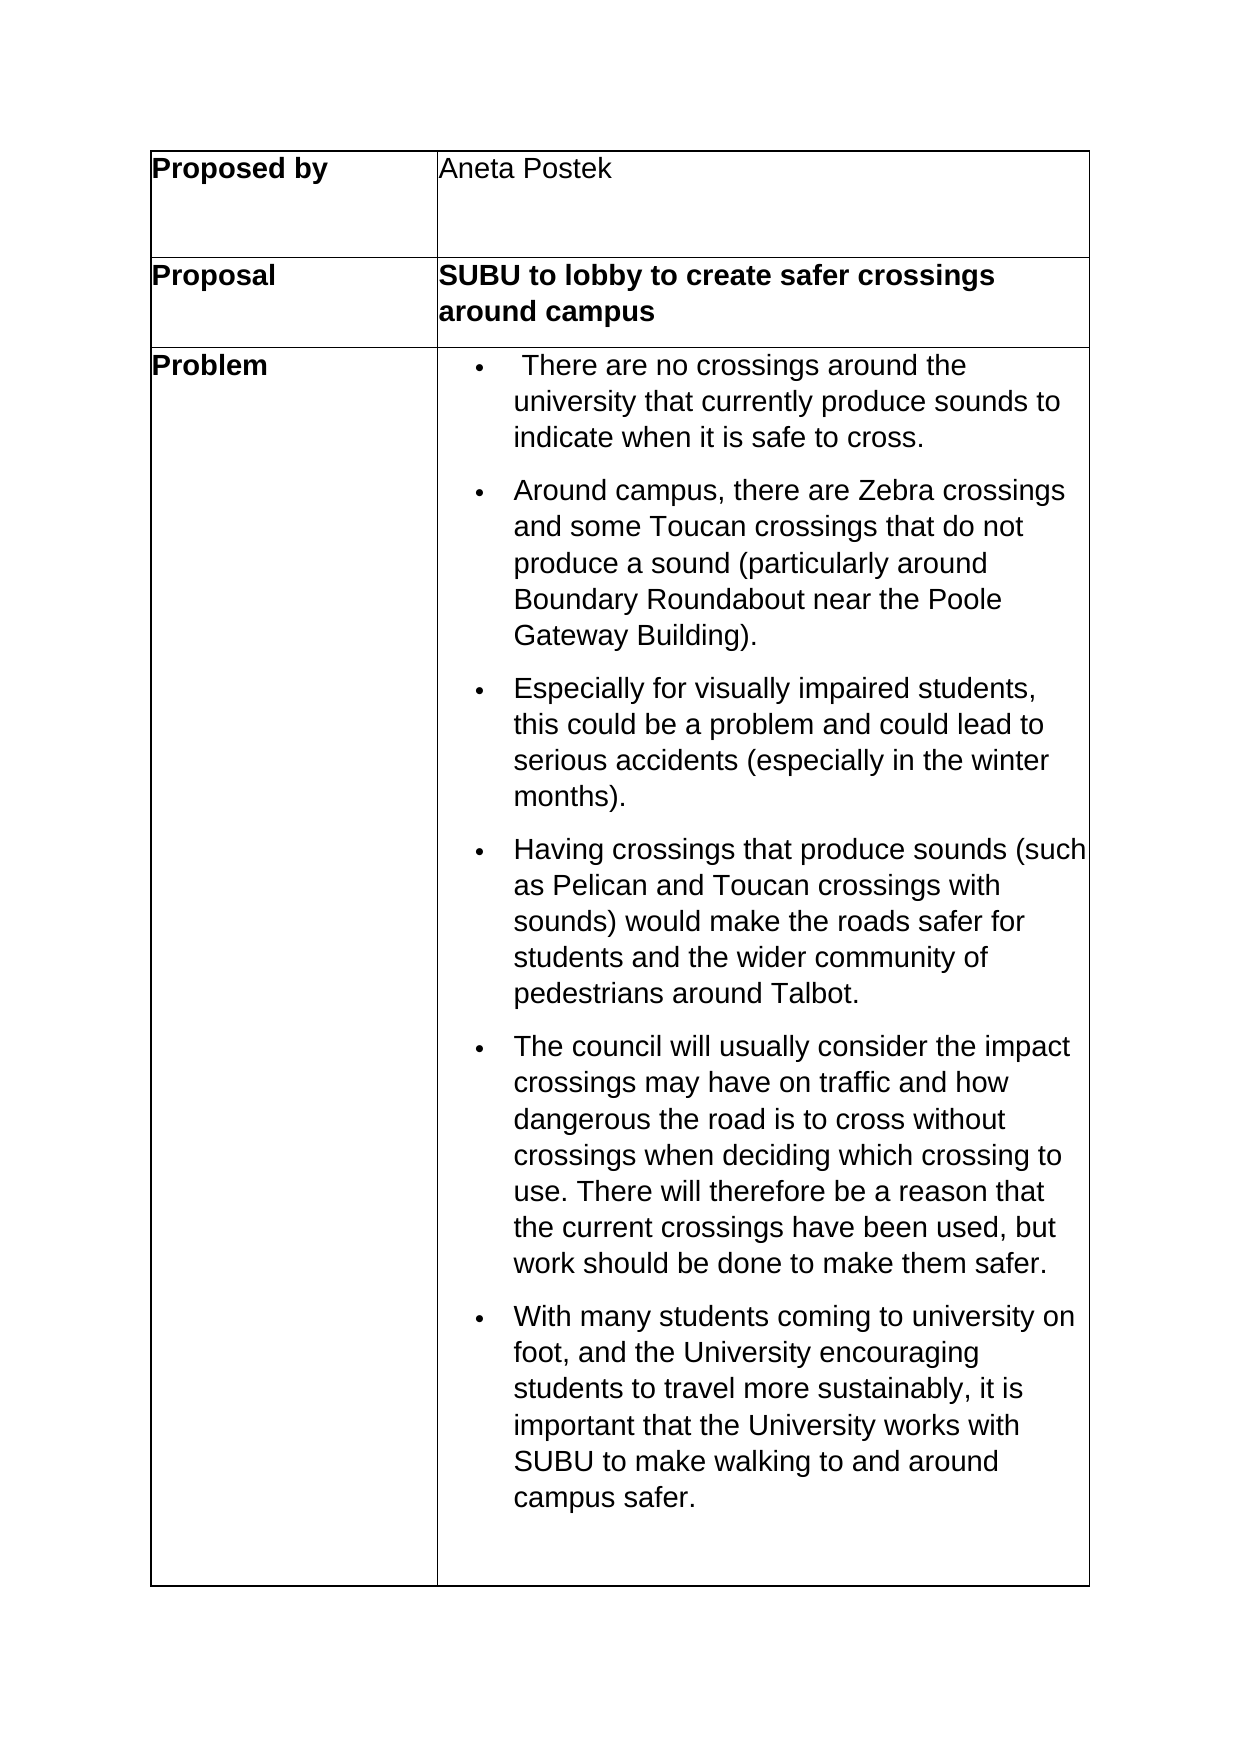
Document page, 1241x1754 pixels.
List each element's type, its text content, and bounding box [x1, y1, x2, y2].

table_cell Problem [152, 348, 437, 1585]
table_header Aneta Postek [438, 152, 1089, 257]
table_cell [438, 348, 1089, 1585]
table_cell Proposal [152, 258, 437, 347]
table_header Proposed by [152, 152, 437, 257]
table_cell SUBU to lobby to create safer crossings around campus [438, 258, 1089, 347]
